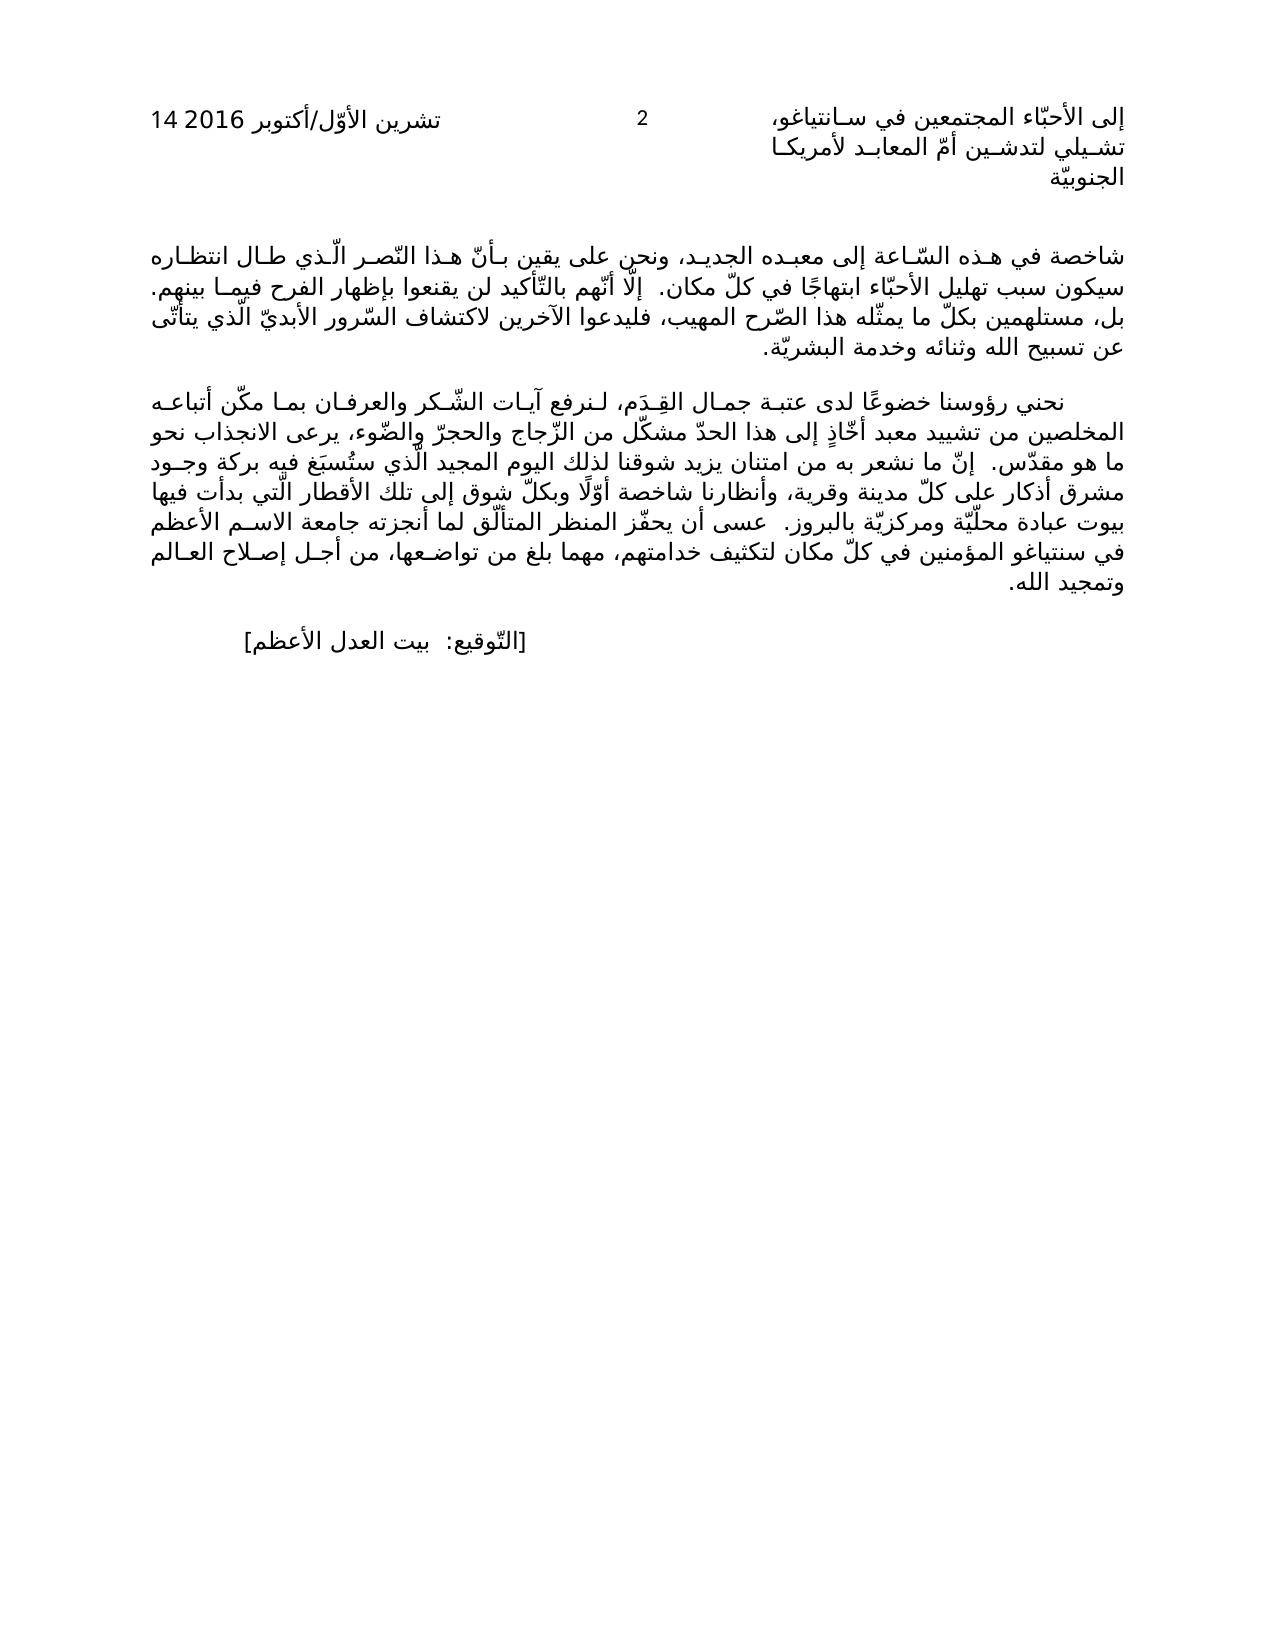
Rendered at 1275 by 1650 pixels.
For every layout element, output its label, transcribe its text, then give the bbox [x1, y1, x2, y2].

text [التّوقيع: بيت العدل الأعظم] [244, 624, 1125, 656]
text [150, 242, 1125, 361]
text نحني رؤوسنا خضوعًا لدى عتبة جمال القِدَم، لنرفع آيات الشّكر والعرفان بما مكّن أتباعه المخلصين من تشييد معبد أخّاذٍ إلى هذا الحدّ مشكّل من الزّجاج والحجرّ والضّوء، يرعى الانجذاب نحو ما هو مقدّس. إنّ ما نشعر به من امتنان يزيد شوقنا لذلك اليوم المجيد الّذي ستُسبَغ فيه بركة وجود مشرق أذكار على كلّ مدينة وقرية، وأنظارنا شاخصة أوّلًا وبكلّ شوق إلى تلك الأقطار الّتي بدأت فيها بيوت عبادة محلّيّة ومركزيّة بالبروز. عسى أن يحفّز المنظر المتألّق لما أنجزته جامعة الاسم الأعظم في سنتياغو المؤمنين في كلّ مكان لتكثيف خدامتهم، مهما بلغ من تواضعها، من أجل إصلاح العالم وتمجيد الله. [150, 388, 1125, 596]
